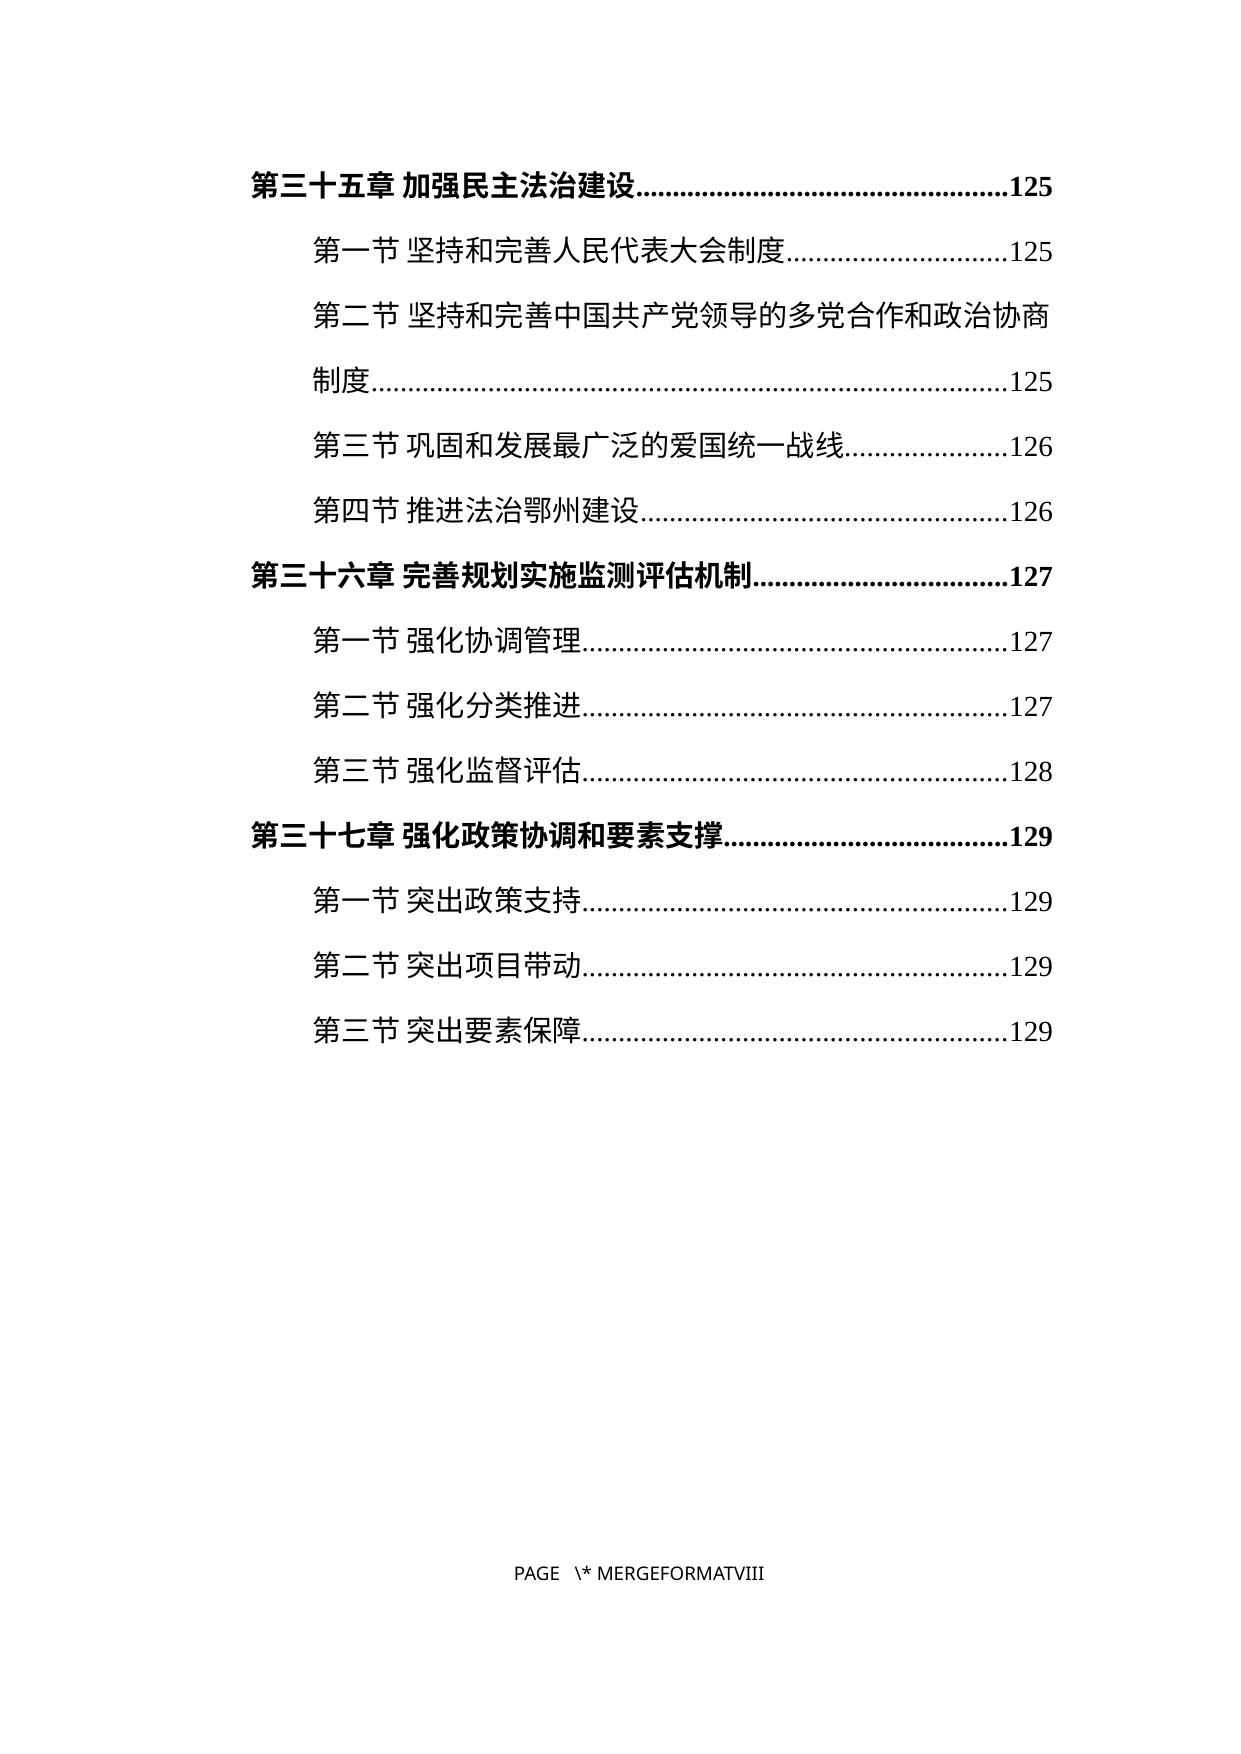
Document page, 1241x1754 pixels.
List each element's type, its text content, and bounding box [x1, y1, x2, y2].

text 第四节 推进法治鄂州建设 126 [312, 476, 1053, 541]
text 第三节 突出要素保障 129 [312, 996, 1053, 1061]
text 第二节 坚持和完善中国共产党领导的多党合作和政治协商制度 125 [312, 281, 1053, 411]
text 第三节 巩固和发展最广泛的爱国统一战线 126 [312, 411, 1053, 476]
text 第三节 强化监督评估 128 [312, 736, 1053, 801]
text 第一节 坚持和完善人民代表大会制度 125 [312, 216, 1053, 281]
text 第一节 突出政策支持 129 [312, 866, 1053, 931]
text 第三十七章 强化政策协调和要素支撑 129 [250, 801, 1053, 866]
text 第二节 强化分类推进 127 [312, 671, 1053, 736]
text 第三十五章 加强民主法治建设 125 [250, 151, 1053, 216]
text 第三十六章 完善规划实施监测评估机制 127 [250, 541, 1053, 606]
text 第二节 突出项目带动 129 [312, 931, 1053, 996]
text 第一节 强化协调管理 127 [312, 606, 1053, 671]
